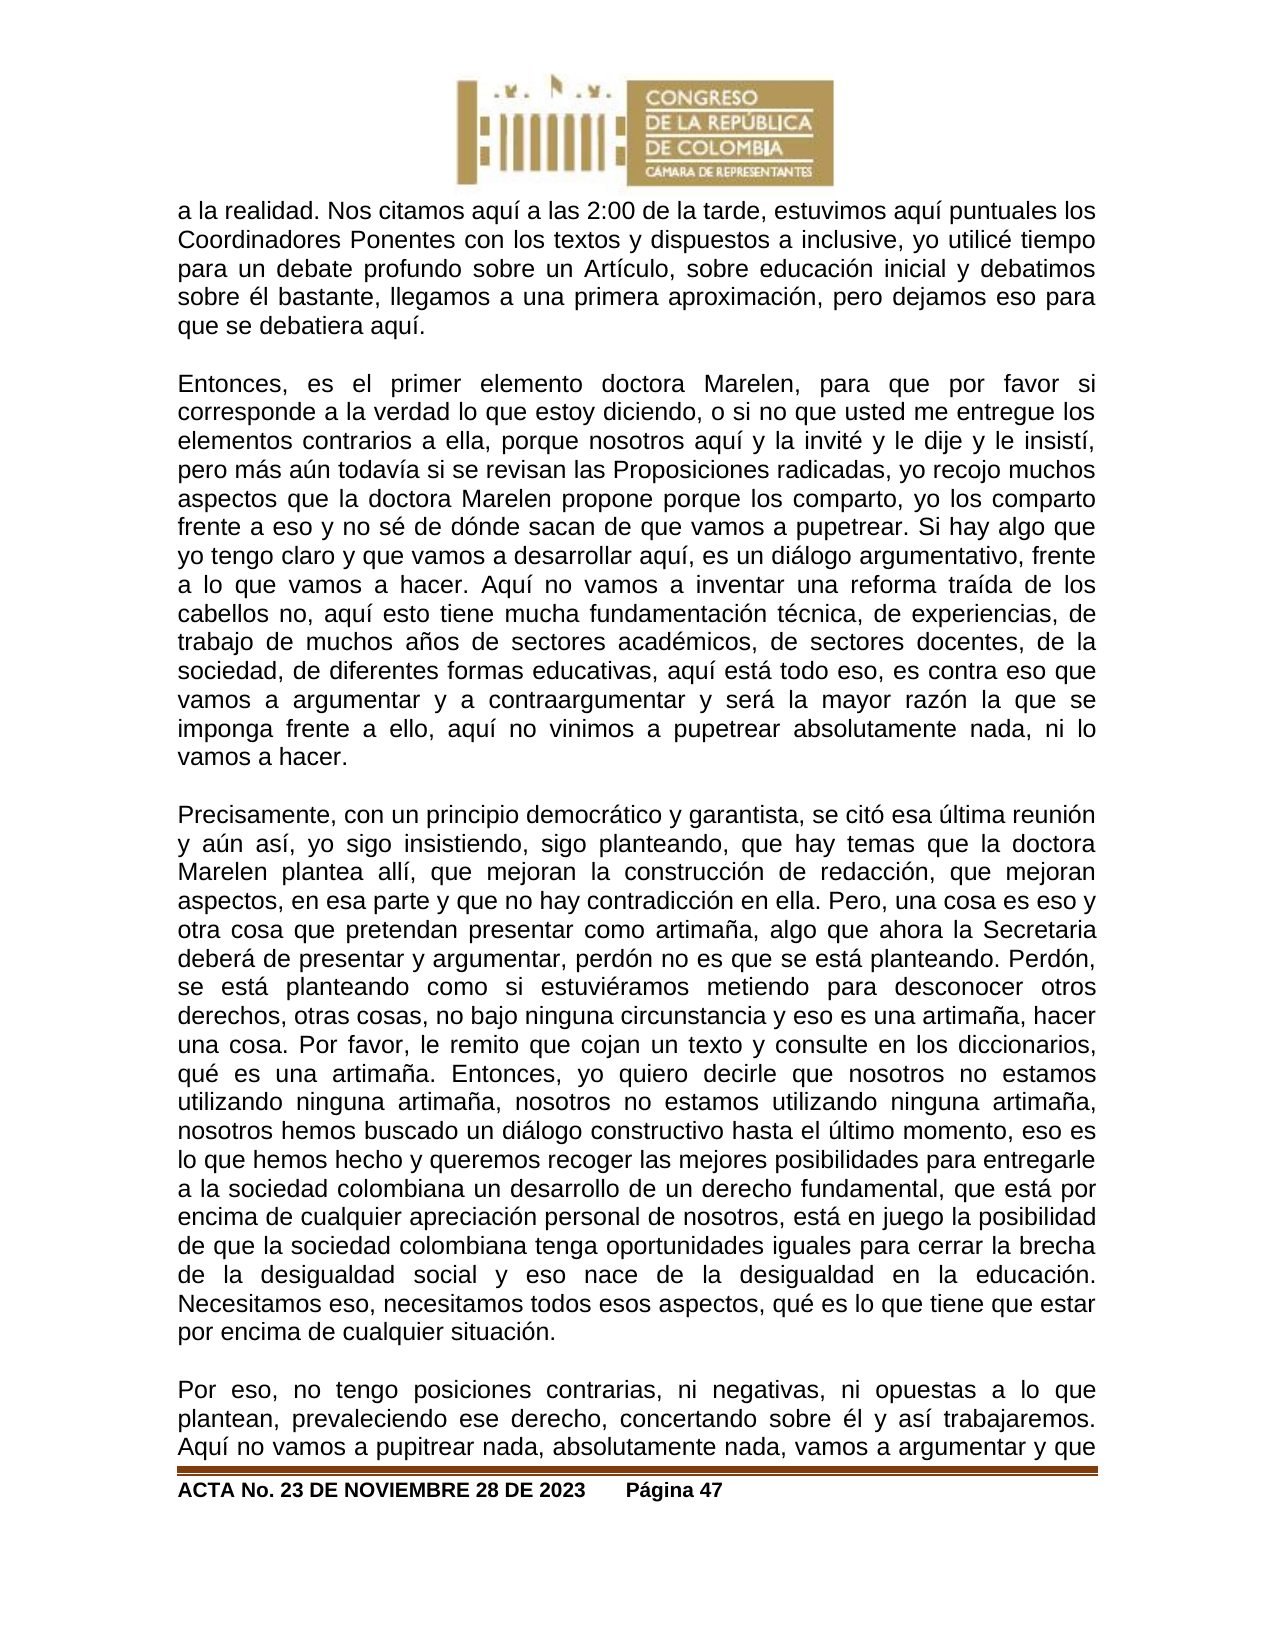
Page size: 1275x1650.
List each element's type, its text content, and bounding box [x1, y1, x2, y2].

picture [430, 73, 845, 197]
text Precisamente, con un principio democrático y garantista, se citó esa última reunión y aún así, yo sigo insistiendo, sigo planteando, que hay temas que la doctora Marelen plantea allí, que mejoran la construcción de redacción, que mejoran aspectos, en esa parte y que no hay contradicción en ella. Pero, una cosa es eso y otra cosa que pretendan presentar como artimaña, algo que ahora la Secretaria deberá de presentar y argumentar, perdón no es que se está planteando. Perdón, se está planteando como si estuviéramos metiendo para desconocer otros derechos, otras cosas, no bajo ninguna circunstancia y eso es una artimaña, hacer una cosa. Por favor, le remito que cojan un texto y consulte en los diccionarios, qué es una artimaña. Entonces, yo quiero decirle que nosotros no estamos utilizando ninguna artimaña, nosotros no estamos utilizando ninguna artimaña, nosotros hemos buscado un diálogo constructivo hasta el último momento, eso es lo que hemos hecho y queremos recoger las mejores posibilidades para entregarle a la sociedad colombiana un desarrollo de un derecho fundamental, que está por encima de cualquier apreciación personal de nosotros, está en juego la posibilidad de que la sociedad colombiana tenga oportunidades iguales para cerrar la brecha de la desigualdad social y eso nace de la desigualdad en la educación. Necesitamos eso, necesitamos todos esos aspectos, qué es lo que tiene que estar por encima de cualquier situación. [177, 800, 1098, 1346]
text Entonces, es el primer elemento doctora Marelen, para que por favor si corresponde a la verdad lo que estoy diciendo, o si no que usted me entregue los elementos contrarios a ella, porque nosotros aquí y la invité y le dije y le insistí, pero más aún todavía si se revisan las Proposiciones radicadas, yo recojo muchos aspectos que la doctora Marelen propone porque los comparto, yo los comparto frente a eso y no sé de dónde sacan de que vamos a pupetrear. Si hay algo que yo tengo claro y que vamos a desarrollar aquí, es un diálogo argumentativo, frente a lo que vamos a hacer. Aquí no vamos a inventar una reforma traída de los cabellos no, aquí esto tiene mucha fundamentación técnica, de experiencias, de trabajo de muchos años de sectores académicos, de sectores docentes, de la sociedad, de diferentes formas educativas, aquí está todo eso, es contra eso que vamos a argumentar y a contraargumentar y será la mayor razón la que se imponga frente a ello, aquí no vinimos a pupetrear absolutamente nada, ni lo vamos a hacer. [177, 369, 1098, 771]
